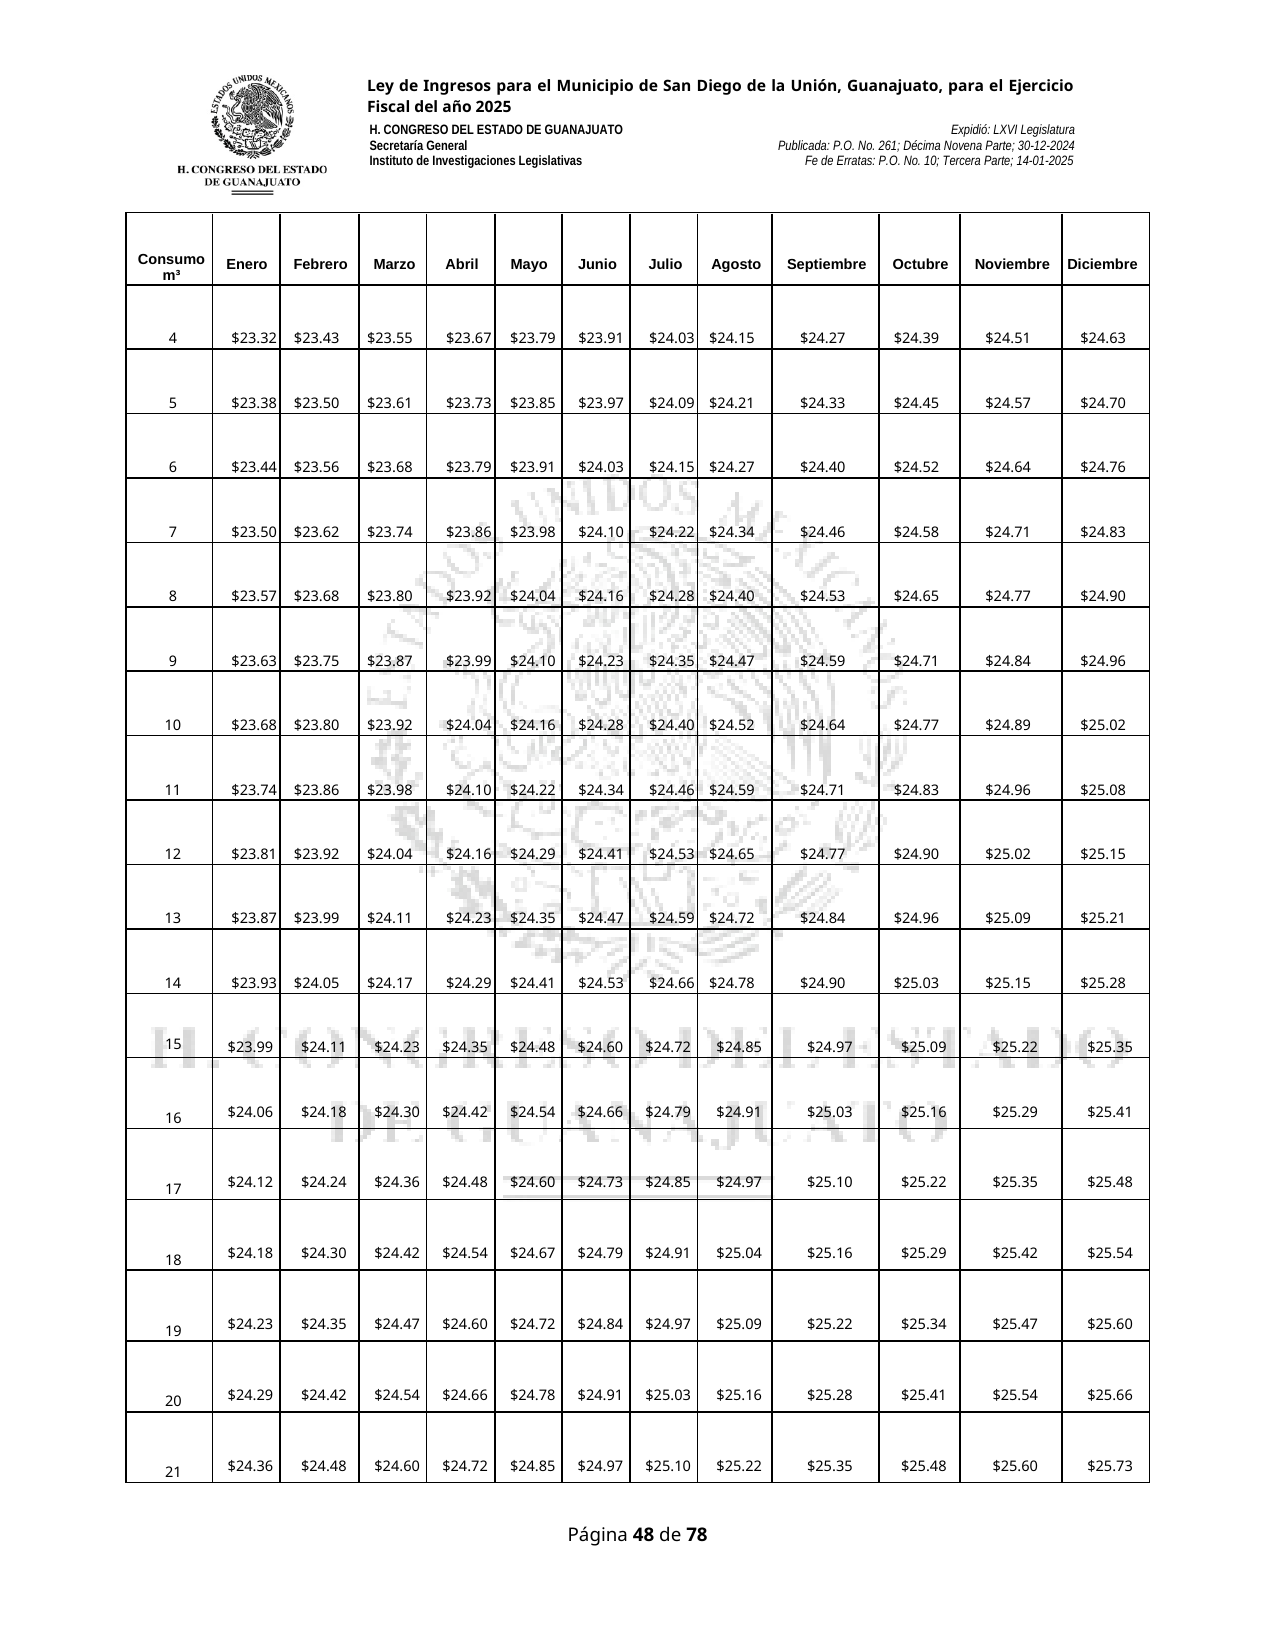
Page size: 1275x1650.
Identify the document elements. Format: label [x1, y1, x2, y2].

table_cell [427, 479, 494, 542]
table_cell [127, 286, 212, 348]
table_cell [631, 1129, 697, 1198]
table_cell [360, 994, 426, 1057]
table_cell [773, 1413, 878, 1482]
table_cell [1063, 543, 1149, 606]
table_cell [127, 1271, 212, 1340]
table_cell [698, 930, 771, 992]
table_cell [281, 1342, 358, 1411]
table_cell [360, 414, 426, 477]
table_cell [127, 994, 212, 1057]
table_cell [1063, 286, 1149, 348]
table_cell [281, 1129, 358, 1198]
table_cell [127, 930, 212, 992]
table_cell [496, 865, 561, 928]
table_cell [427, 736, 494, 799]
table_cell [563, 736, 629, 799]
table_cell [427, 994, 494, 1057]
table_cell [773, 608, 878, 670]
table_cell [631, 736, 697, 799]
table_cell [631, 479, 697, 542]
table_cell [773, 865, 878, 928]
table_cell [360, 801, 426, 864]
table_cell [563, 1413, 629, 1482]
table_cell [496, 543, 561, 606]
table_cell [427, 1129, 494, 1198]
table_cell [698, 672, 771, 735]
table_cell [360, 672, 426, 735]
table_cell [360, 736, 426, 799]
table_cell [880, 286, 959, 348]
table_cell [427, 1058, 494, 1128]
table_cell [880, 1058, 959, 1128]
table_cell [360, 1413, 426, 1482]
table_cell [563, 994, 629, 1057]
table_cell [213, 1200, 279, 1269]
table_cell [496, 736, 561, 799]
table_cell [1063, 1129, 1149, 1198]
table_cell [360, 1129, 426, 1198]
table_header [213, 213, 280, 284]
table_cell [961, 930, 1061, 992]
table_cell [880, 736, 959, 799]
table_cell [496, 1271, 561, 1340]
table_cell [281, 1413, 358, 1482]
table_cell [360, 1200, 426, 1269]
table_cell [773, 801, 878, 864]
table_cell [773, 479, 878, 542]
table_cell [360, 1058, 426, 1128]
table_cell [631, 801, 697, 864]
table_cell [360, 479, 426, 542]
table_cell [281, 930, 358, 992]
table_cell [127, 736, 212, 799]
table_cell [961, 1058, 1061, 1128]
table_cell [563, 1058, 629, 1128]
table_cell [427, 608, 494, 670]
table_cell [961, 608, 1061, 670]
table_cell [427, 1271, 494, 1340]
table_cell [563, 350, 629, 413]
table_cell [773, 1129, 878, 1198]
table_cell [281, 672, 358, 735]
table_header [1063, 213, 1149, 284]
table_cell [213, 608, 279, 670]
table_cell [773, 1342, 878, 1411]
picture [177, 75, 327, 201]
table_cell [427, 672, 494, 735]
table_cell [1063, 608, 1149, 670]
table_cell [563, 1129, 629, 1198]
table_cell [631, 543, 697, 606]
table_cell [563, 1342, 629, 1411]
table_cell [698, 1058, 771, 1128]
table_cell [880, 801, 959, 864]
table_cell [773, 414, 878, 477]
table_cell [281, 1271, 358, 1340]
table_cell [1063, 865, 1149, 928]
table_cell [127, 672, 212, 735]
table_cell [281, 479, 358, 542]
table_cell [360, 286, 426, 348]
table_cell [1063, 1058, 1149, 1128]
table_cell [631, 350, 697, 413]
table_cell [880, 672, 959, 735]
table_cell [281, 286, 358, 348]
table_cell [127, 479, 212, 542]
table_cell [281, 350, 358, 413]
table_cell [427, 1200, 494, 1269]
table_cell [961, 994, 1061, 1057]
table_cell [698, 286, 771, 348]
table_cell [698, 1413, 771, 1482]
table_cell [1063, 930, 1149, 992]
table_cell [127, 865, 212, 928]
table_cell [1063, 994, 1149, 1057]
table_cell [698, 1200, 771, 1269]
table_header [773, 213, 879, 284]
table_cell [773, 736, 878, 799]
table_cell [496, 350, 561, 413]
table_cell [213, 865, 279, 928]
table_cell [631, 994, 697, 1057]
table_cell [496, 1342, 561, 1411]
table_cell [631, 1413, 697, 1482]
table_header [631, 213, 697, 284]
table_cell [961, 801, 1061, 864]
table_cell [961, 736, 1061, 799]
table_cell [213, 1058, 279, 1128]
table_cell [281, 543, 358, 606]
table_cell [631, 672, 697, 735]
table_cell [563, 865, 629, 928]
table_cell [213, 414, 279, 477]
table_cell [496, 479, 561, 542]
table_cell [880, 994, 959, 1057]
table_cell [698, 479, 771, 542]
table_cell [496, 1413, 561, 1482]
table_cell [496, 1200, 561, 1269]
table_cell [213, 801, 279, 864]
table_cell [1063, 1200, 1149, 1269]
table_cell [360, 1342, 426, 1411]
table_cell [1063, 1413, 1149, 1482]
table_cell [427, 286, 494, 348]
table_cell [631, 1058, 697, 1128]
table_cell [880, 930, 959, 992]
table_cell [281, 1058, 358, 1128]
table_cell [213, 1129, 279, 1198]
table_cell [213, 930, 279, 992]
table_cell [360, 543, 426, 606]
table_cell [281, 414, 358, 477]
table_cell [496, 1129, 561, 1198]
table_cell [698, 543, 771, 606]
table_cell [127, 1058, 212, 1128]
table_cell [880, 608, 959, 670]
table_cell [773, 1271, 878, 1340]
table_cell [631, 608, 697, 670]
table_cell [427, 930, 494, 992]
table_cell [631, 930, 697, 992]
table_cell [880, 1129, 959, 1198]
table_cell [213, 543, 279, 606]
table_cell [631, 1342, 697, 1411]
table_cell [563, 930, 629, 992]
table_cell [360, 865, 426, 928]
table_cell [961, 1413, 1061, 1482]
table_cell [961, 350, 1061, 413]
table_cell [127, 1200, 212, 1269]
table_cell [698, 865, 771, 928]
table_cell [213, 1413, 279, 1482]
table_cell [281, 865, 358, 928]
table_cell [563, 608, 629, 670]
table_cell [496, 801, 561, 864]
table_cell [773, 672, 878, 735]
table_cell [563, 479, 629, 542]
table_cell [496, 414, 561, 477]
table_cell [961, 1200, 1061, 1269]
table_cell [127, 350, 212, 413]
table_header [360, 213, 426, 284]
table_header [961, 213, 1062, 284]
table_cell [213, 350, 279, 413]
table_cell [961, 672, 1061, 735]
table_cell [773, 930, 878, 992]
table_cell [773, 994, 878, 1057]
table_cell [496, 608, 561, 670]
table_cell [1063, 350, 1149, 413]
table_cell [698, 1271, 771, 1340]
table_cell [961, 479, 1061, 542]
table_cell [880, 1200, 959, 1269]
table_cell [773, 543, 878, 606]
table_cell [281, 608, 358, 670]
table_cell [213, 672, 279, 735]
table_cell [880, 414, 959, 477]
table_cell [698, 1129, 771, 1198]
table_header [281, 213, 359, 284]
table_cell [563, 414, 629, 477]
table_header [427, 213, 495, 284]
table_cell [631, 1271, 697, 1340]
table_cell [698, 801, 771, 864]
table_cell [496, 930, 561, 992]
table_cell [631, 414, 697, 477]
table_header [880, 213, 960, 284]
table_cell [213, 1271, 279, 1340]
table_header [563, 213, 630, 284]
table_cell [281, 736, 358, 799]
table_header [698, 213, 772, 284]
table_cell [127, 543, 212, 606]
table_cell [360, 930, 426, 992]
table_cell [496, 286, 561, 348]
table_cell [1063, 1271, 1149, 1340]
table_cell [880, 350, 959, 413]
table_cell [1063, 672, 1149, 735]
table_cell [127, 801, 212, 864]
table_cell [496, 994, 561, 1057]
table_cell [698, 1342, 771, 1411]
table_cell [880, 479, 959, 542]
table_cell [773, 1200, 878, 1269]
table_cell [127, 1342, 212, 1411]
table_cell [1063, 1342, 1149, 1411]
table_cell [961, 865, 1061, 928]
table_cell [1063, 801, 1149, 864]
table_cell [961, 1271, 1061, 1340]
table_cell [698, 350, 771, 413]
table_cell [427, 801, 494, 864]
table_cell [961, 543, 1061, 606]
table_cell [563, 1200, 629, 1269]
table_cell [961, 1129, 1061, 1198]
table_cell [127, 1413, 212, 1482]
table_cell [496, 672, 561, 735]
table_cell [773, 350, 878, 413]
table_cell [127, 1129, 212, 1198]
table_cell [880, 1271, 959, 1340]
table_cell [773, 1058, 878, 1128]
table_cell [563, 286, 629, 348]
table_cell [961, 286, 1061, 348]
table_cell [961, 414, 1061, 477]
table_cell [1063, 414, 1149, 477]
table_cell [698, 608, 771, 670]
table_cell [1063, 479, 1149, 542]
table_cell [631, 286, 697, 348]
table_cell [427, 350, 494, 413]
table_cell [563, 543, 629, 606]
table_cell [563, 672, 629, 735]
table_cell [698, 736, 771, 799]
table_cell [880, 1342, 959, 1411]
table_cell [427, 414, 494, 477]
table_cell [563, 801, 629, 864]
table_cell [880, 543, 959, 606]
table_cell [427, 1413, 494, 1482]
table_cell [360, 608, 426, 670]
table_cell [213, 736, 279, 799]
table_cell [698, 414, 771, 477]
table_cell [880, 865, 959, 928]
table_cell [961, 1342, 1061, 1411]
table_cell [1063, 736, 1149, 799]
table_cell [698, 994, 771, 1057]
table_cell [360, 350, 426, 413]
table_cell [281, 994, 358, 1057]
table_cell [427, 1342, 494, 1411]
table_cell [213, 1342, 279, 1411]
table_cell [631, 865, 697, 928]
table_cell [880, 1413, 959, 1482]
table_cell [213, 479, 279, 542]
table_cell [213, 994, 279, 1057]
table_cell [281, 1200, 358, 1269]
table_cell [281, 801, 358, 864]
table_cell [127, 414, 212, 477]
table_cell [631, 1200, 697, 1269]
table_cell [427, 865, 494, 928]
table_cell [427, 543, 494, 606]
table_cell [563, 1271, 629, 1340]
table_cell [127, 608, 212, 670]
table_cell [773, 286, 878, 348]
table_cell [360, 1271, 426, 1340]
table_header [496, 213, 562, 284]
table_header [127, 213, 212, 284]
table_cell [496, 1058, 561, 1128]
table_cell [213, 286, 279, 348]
